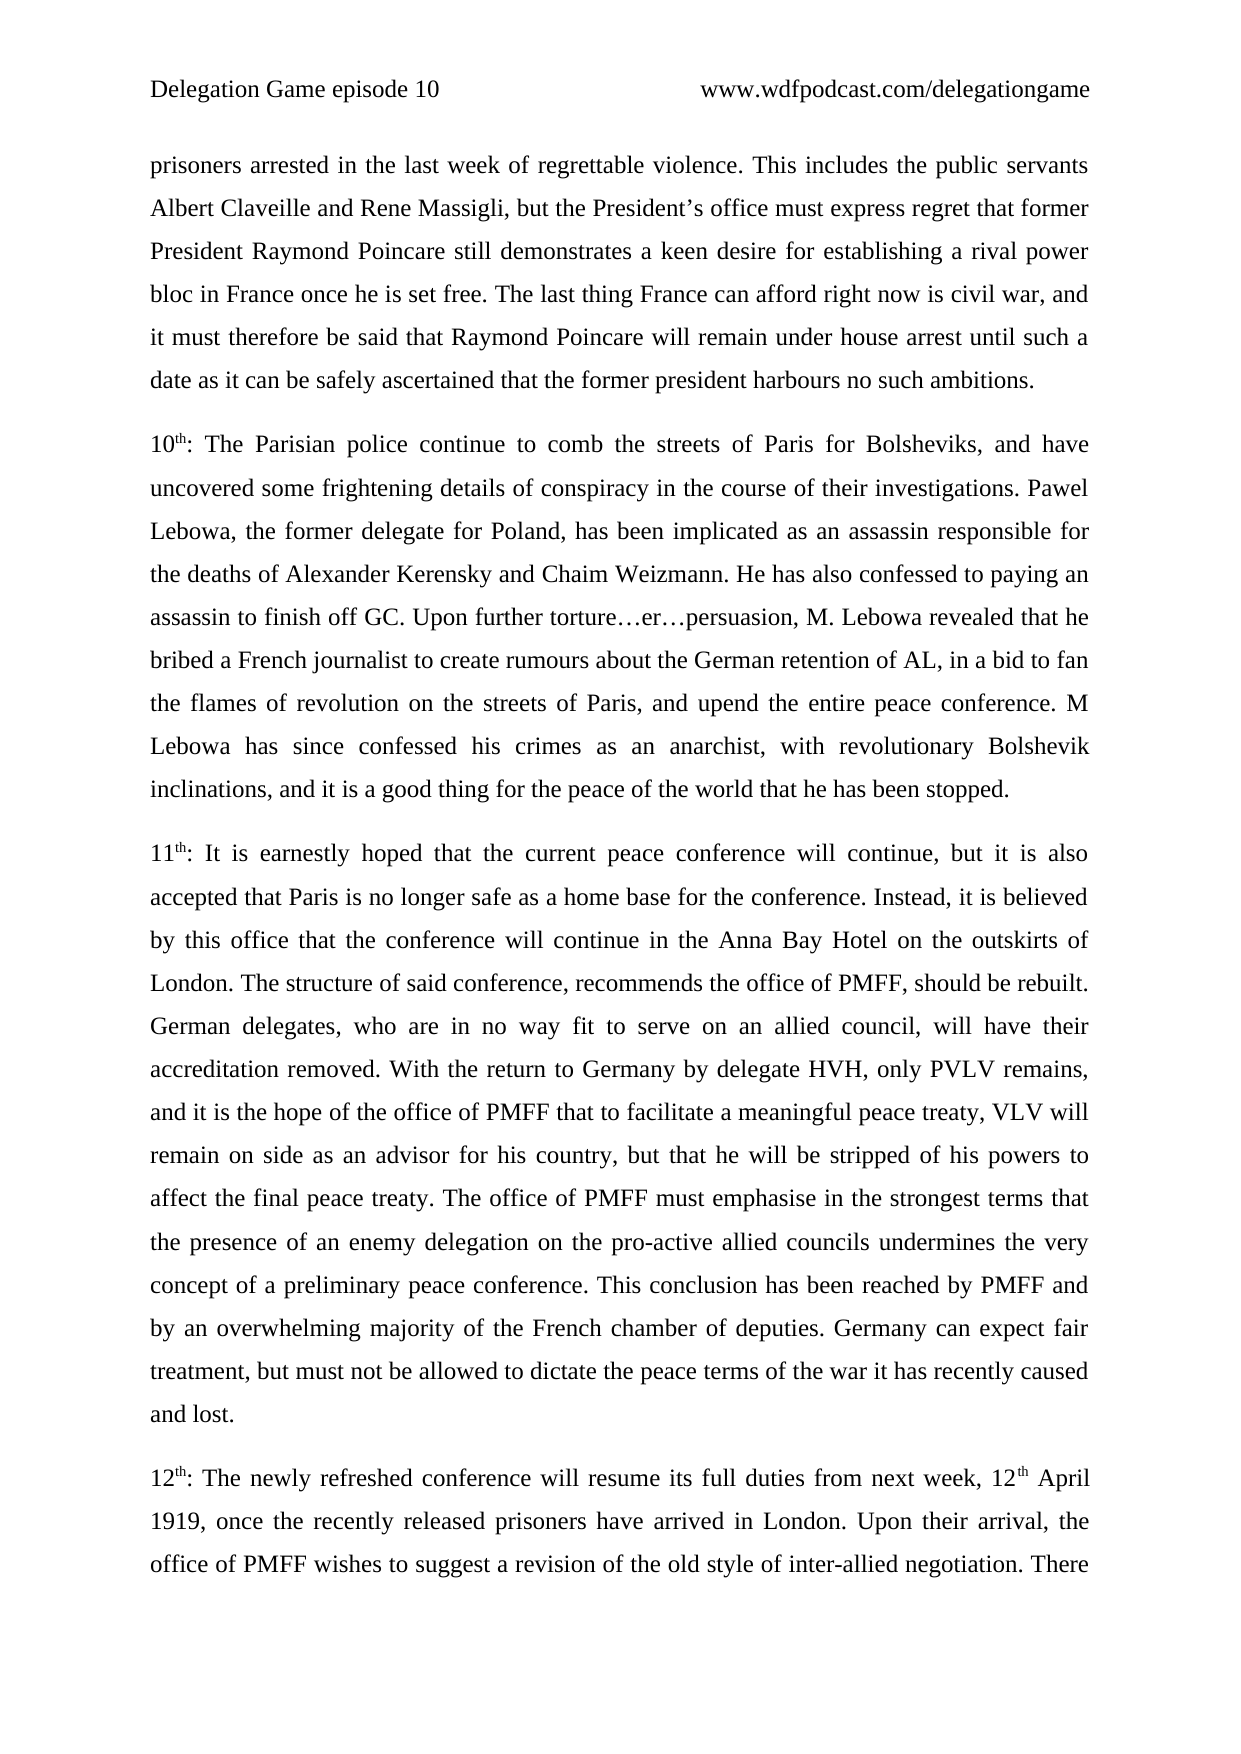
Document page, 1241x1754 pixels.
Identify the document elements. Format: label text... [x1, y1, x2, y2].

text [150, 1463, 1090, 1578]
text 10th: The Parisian police continue to comb the streets of Paris for Bolsheviks, and have uncovered some frightening details of conspiracy in the course of their investigations. Pawel Lebowa, the former delegate for Poland, has been implicated as an assassin responsible for the deaths of Alexander Kerensky and Chaim Weizmann. He has also confessed to paying an assassin to finish off GC. Upon further torture…er…persuasion, M. Lebowa revealed that he bribed a French journalist to create rumours about the German retention of AL, in a bid to fan the flames of revolution on the streets of Paris, and upend the entire peace conference. M Lebowa has since confessed his crimes as an anarchist, with revolutionary Bolshevik inclinations, and it is a good thing for the peace of the world that he has been stopped. [150, 429, 1090, 803]
text 11th: It is earnestly hoped that the current peace conference will continue, but it is also accepted that Paris is no longer safe as a home base for the conference. Instead, it is believed by this office that the conference will continue in the Anna Bay Hotel on the outskirts of London. The structure of said conference, recommends the office of PMFF, should be rebuilt. German delegates, who are in no way fit to serve on an allied council, will have their accreditation removed. With the return to Germany by delegate HVH, only PVLV remains, and it is the hope of the office of PMFF that to facilitate a meaningful peace treaty, VLV will remain on side as an advisor for his country, but that he will be stripped of his powers to affect the final peace treaty. The office of PMFF must emphasise in the strongest terms that the presence of an enemy delegation on the pro-active allied councils undermines the very concept of a preliminary peace conference. This conclusion has been reached by PMFF and by an overwhelming majority of the French chamber of deputies. Germany can expect fair treatment, but must not be allowed to dictate the peace terms of the war it has recently caused and lost. [150, 838, 1090, 1428]
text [150, 150, 1090, 394]
